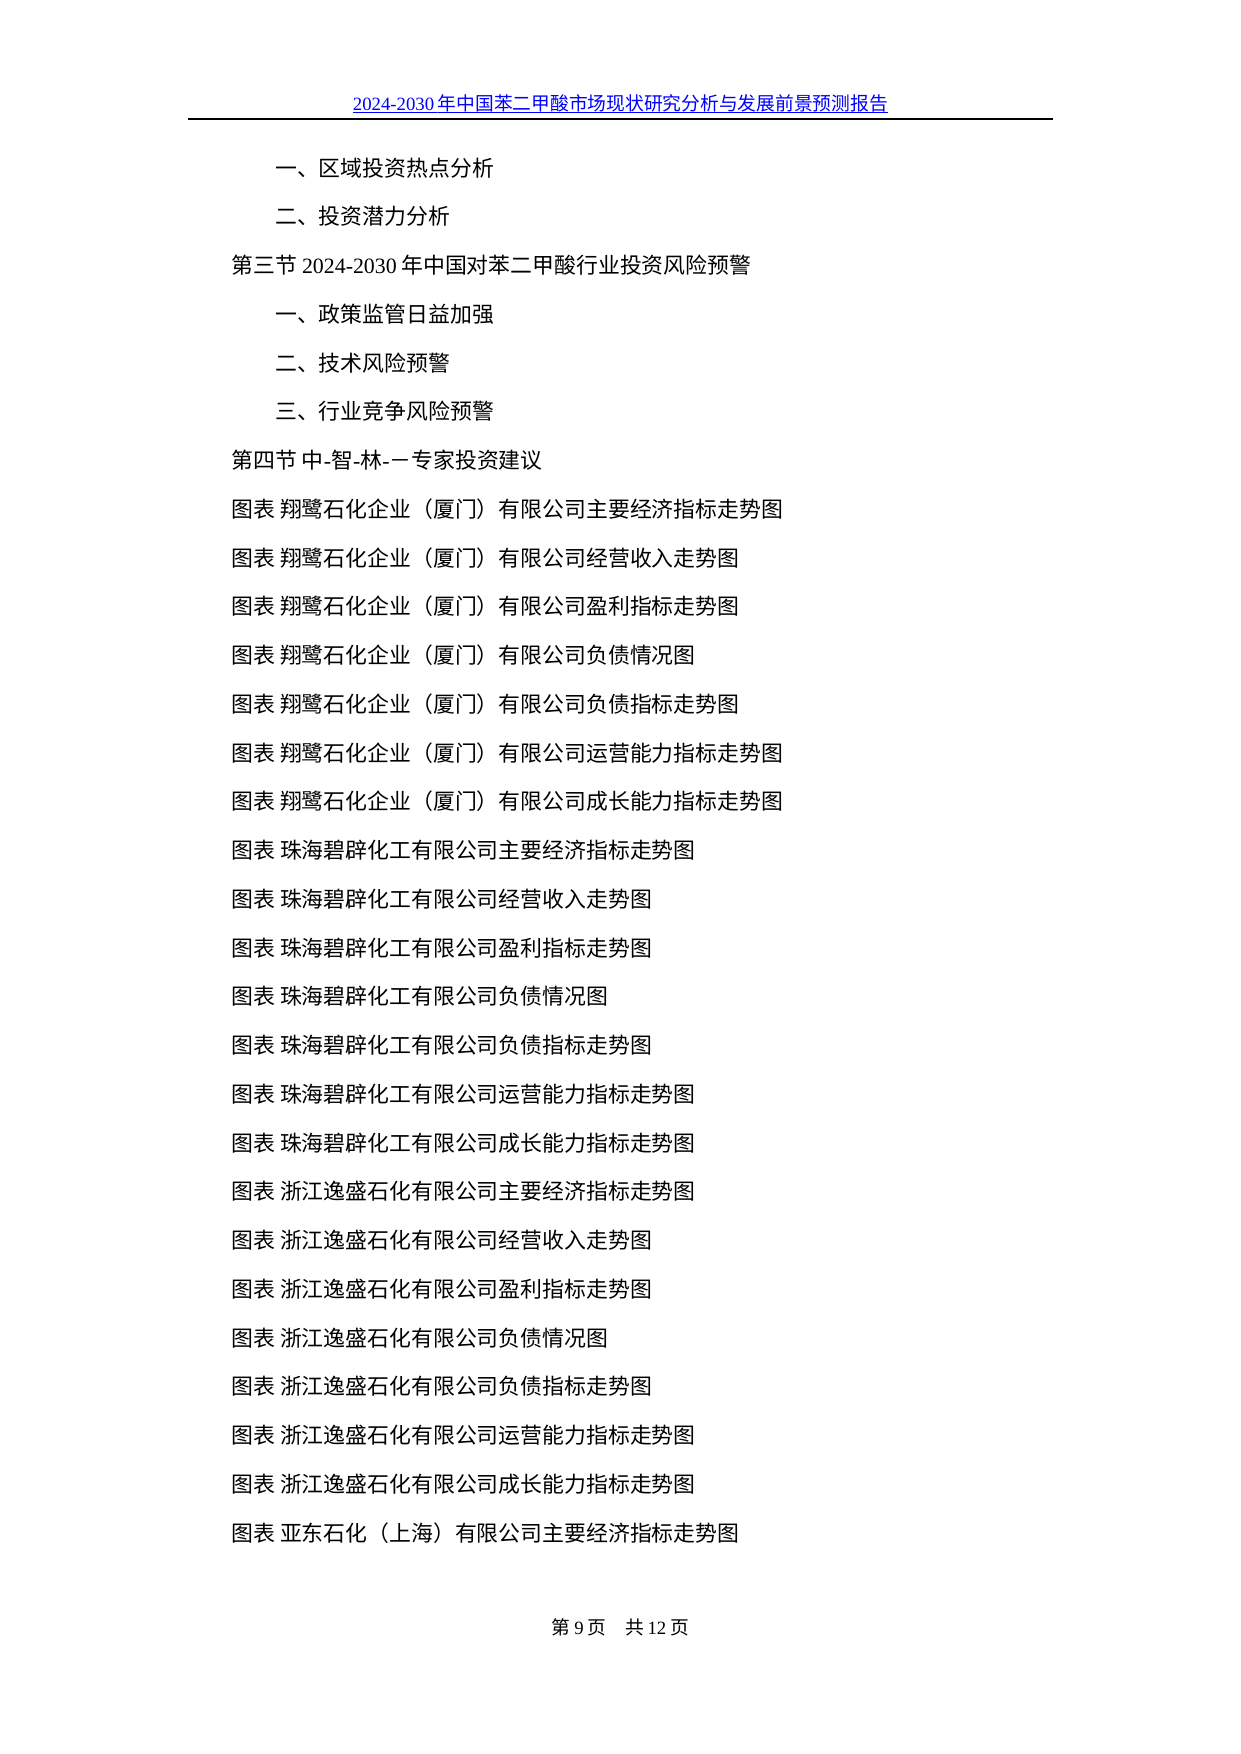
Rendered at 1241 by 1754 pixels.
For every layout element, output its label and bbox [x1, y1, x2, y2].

text [187, 150, 1053, 1548]
